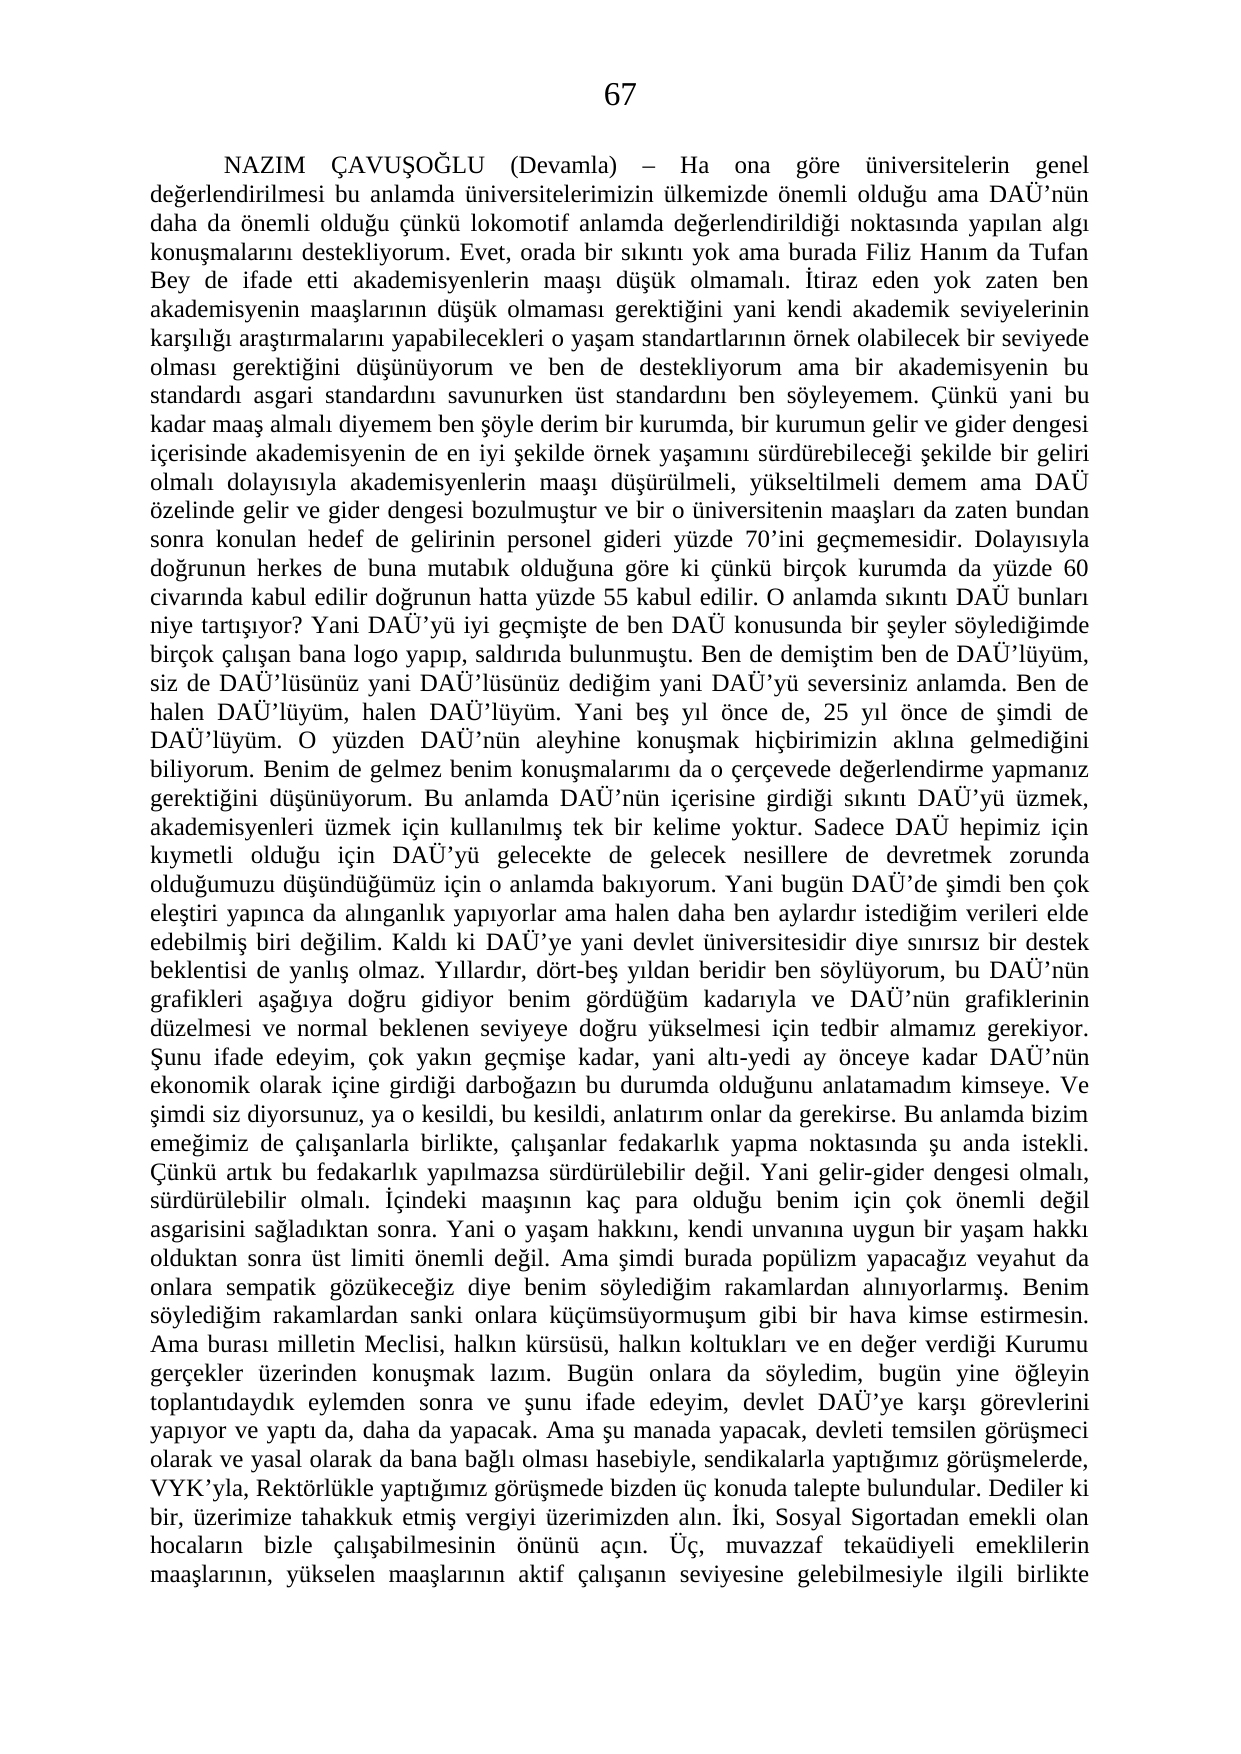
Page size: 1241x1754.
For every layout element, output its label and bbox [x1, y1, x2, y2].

text [150, 150, 1090, 1588]
